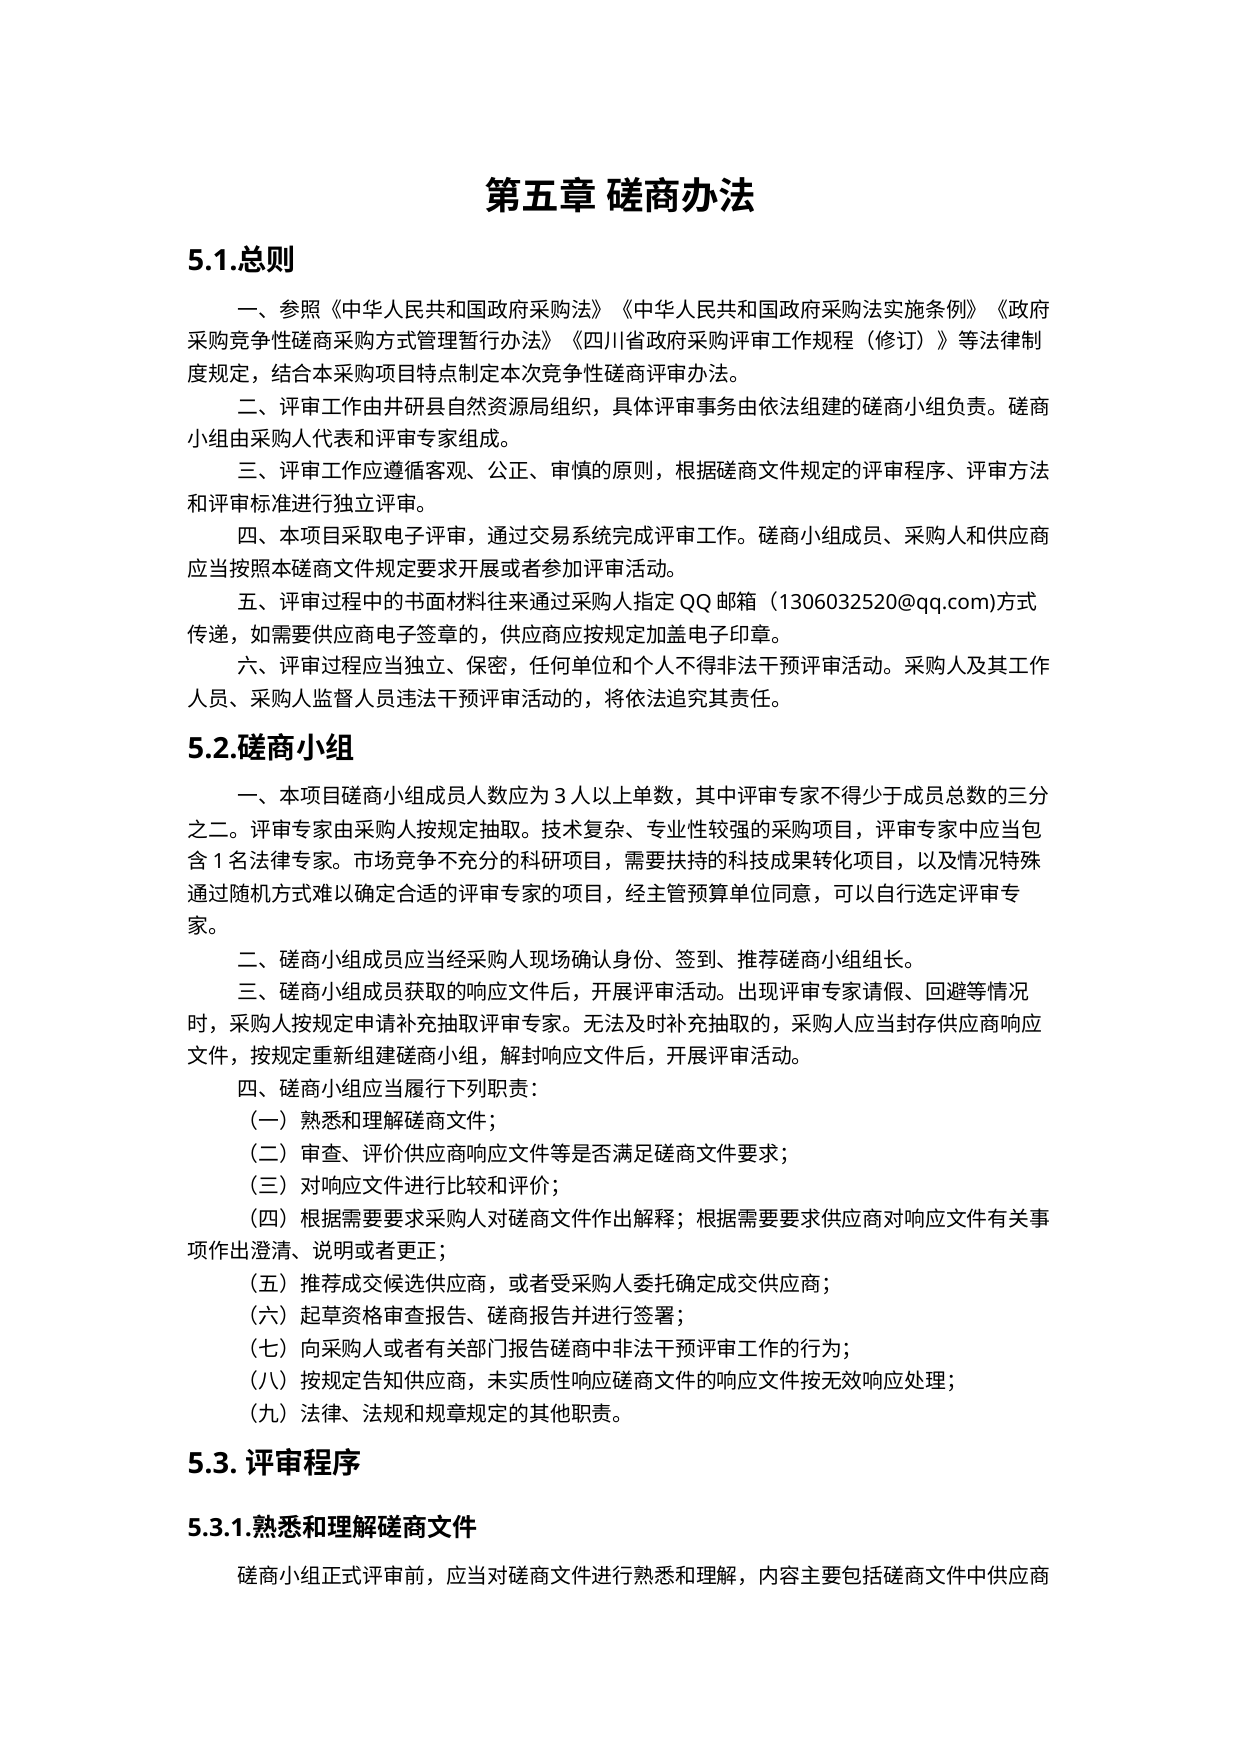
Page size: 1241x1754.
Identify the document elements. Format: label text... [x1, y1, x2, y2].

text （三）对响应文件进行比较和评价； [187, 1169, 1053, 1202]
text （六）起草资格审查报告、磋商报告并进行签署； [187, 1299, 1053, 1332]
text （八）按规定告知供应商，未实质性响应磋商文件的响应文件按无效响应处理； [187, 1364, 1053, 1397]
text 六、评审过程应当独立、保密，任何单位和个人不得非法干预评审活动。采购人及其工作人员、采购人监督人员违法干预评审活动的，将依法追究其责任。 [187, 649, 1053, 714]
text 5.3. 评审程序 [187, 1429, 1053, 1494]
text 一、本项目磋商小组成员人数应为3人以上单数，其中评审专家不得少于成员总数的三分之二。评审专家由采购人按规定抽取。技术复杂、专业性较强的采购项目，评审专家中应当包含1名法律专家。市场竞争不充分的科研项目，需要扶持的科技成果转化项目，以及情况特殊通过随机方式难以确定合适的评审专家的项目，经主管预算单位同意，可以自行选定评审专家。 [187, 779, 1053, 942]
text （二）审查、评价供应商响应文件等是否满足磋商文件要求； [187, 1137, 1053, 1169]
text 三、磋商小组成员获取的响应文件后，开展评审活动。出现评审专家请假、回避等情况时，采购人按规定申请补充抽取评审专家。无法及时补充抽取的，采购人应当封存供应商响应文件，按规定重新组建磋商小组，解封响应文件后，开展评审活动。 [187, 974, 1053, 1072]
text 四、本项目采取电子评审，通过交易系统完成评审工作。磋商小组成员、采购人和供应商应当按照本磋商文件规定要求开展或者参加评审活动。 [187, 519, 1053, 584]
text （五）推荐成交候选供应商，或者受采购人委托确定成交供应商； [187, 1267, 1053, 1299]
text 5.3.1.熟悉和理解磋商文件 [187, 1494, 1053, 1559]
text 四、磋商小组应当履行下列职责： [187, 1072, 1053, 1104]
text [187, 1559, 1053, 1592]
text 二、磋商小组成员应当经采购人现场确认身份、签到、推荐磋商小组组长。 [187, 942, 1053, 974]
text 一、参照《中华人民共和国政府采购法》《中华人民共和国政府采购法实施条例》《政府采购竞争性磋商采购方式管理暂行办法》《四川省政府采购评审工作规程（修订）》等法律制度规定，结合本采购项目特点制定本次竞争性磋商评审办法。 [187, 292, 1053, 389]
text 5.2.磋商小组 [187, 714, 1053, 779]
text 三、评审工作应遵循客观、公正、审慎的原则，根据磋商文件规定的评审程序、评审方法和评审标准进行独立评审。 [187, 454, 1053, 519]
text （九）法律、法规和规章规定的其他职责。 [187, 1397, 1053, 1429]
text 二、评审工作由井研县自然资源局组织，具体评审事务由依法组建的磋商小组负责。磋商小组由采购人代表和评审专家组成。 [187, 389, 1053, 454]
text 五、评审过程中的书面材料往来通过采购人指定QQ邮箱（1306032520@qq.com)方式传递，如需要供应商电子签章的，供应商应按规定加盖电子印章。 [187, 584, 1053, 649]
text （七）向采购人或者有关部门报告磋商中非法干预评审工作的行为； [187, 1332, 1053, 1364]
text 5.1.总则 [187, 227, 1053, 292]
text （一）熟悉和理解磋商文件； [187, 1104, 1053, 1137]
text （四）根据需要要求采购人对磋商文件作出解释；根据需要要求供应商对响应文件有关事项作出澄清、说明或者更正； [187, 1202, 1053, 1267]
text 第五章 磋商办法 [187, 162, 1053, 227]
